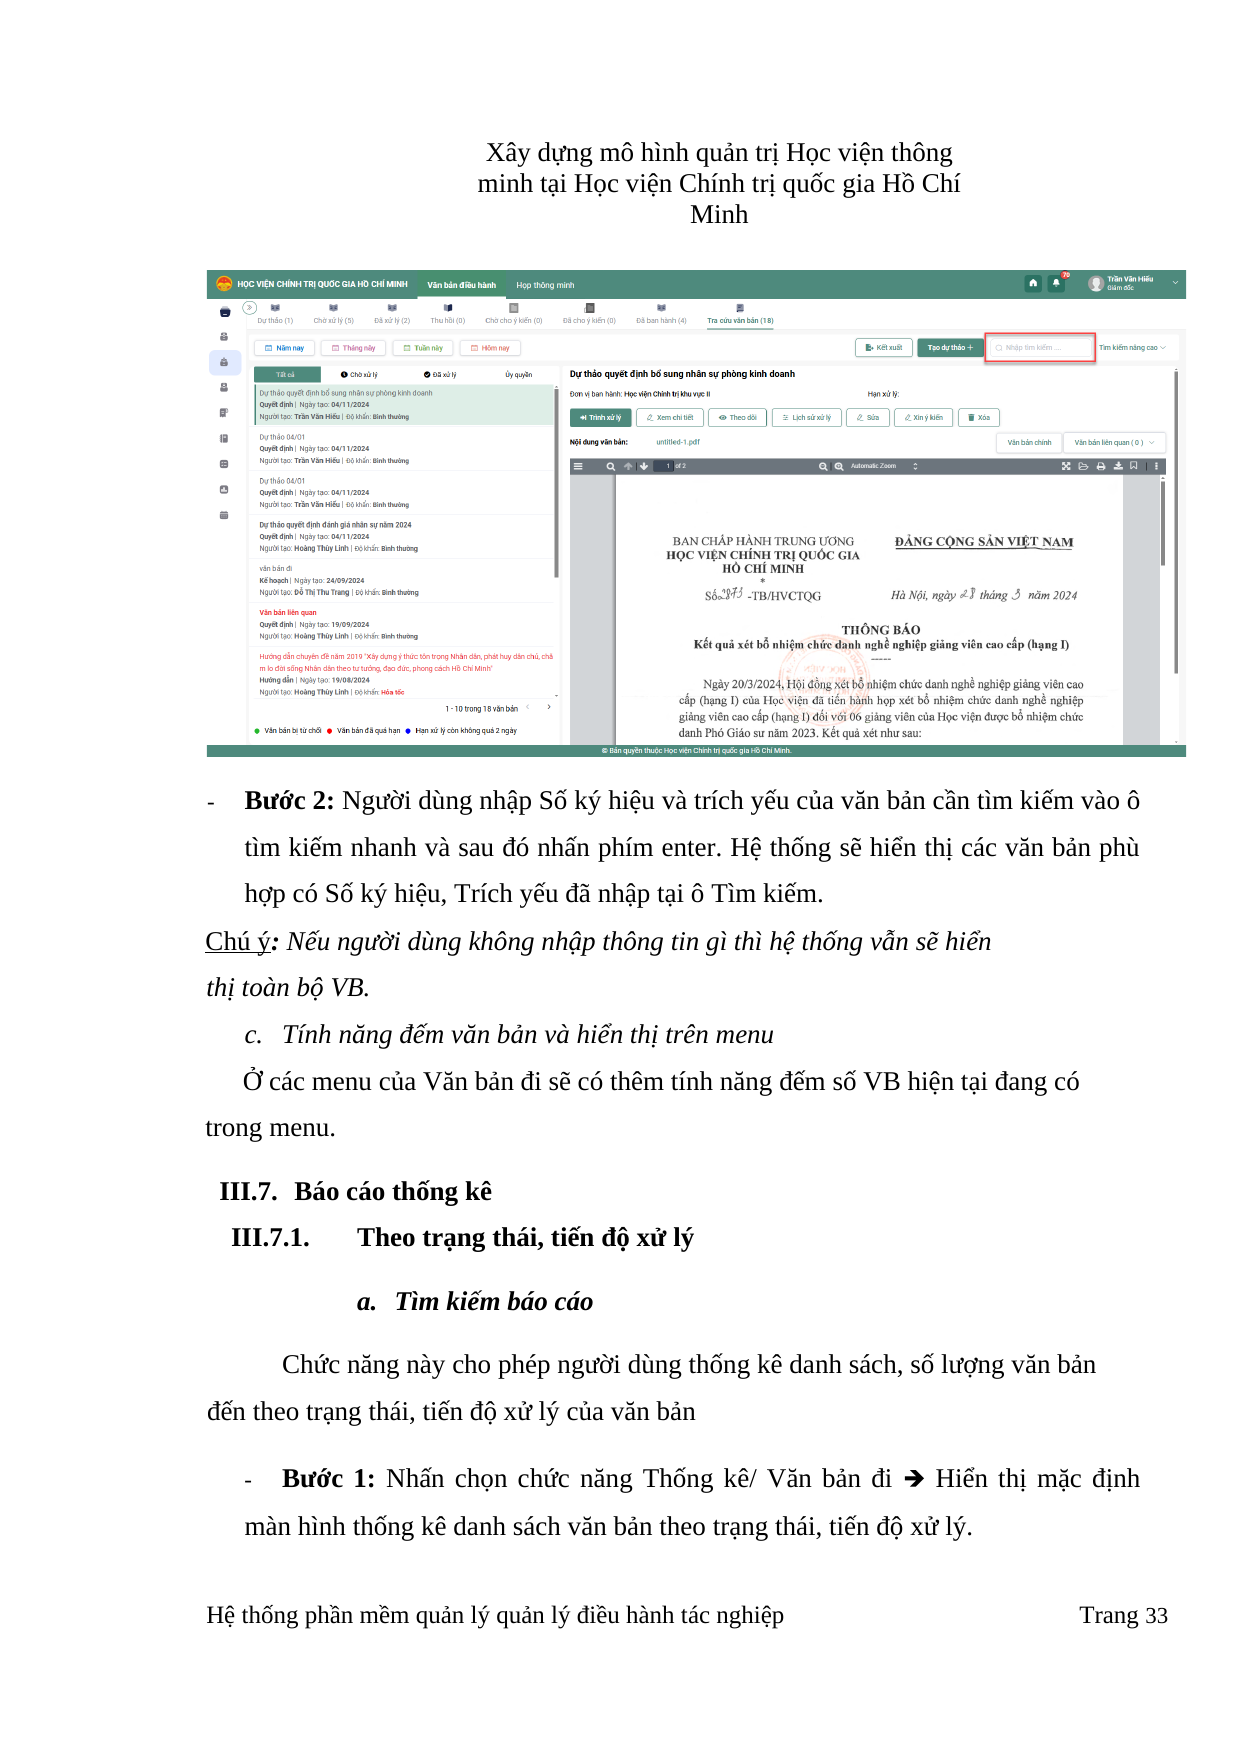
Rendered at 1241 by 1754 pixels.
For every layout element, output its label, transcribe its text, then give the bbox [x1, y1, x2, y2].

list Tính năng đếm văn bản và hiển thị trên menu [244, 1018, 1152, 1049]
text Ở các menu của Văn bản đi sẽ có thêm tính năng đếm số VB hiện tại đang có trong menu. [205, 1065, 1140, 1143]
picture [206, 270, 1187, 757]
list Bước 2: Người dùng nhập Số ký hiệu và trích yếu của văn bản cần tìm kiếm vào ô tìm kiếm nhanh và sau đó nhấn phím enter. Hệ thống sẽ hiển thị các văn bản phù hợp có Số ký hiệu, Trích yếu đã nhập tại ô Tìm kiếm. [207, 784, 1142, 909]
list Tìm kiếm báo cáo [357, 1285, 1140, 1316]
list Bước 1: Nhấn chọn chức năng Thống kê/ Văn bản đi 🡺 Hiển thị mặc định màn hình thống kê danh sách văn bản theo trạng thái, tiến độ xử lý. [244, 1458, 1140, 1542]
text Chức năng này cho phép người dùng thống kê danh sách, số lượng văn bản đến theo trạng thái, tiến độ xử lý của văn bản [207, 1348, 1140, 1426]
list Theo trạng thái, tiến độ xử lý [231, 1221, 1140, 1253]
text Chú ý: Nếu người dùng không nhập thông tin gì thì hệ thống vẫn sẽ hiển thị toàn bộ VB. [205, 925, 1003, 1003]
list Báo cáo thống kê [219, 1175, 1140, 1206]
